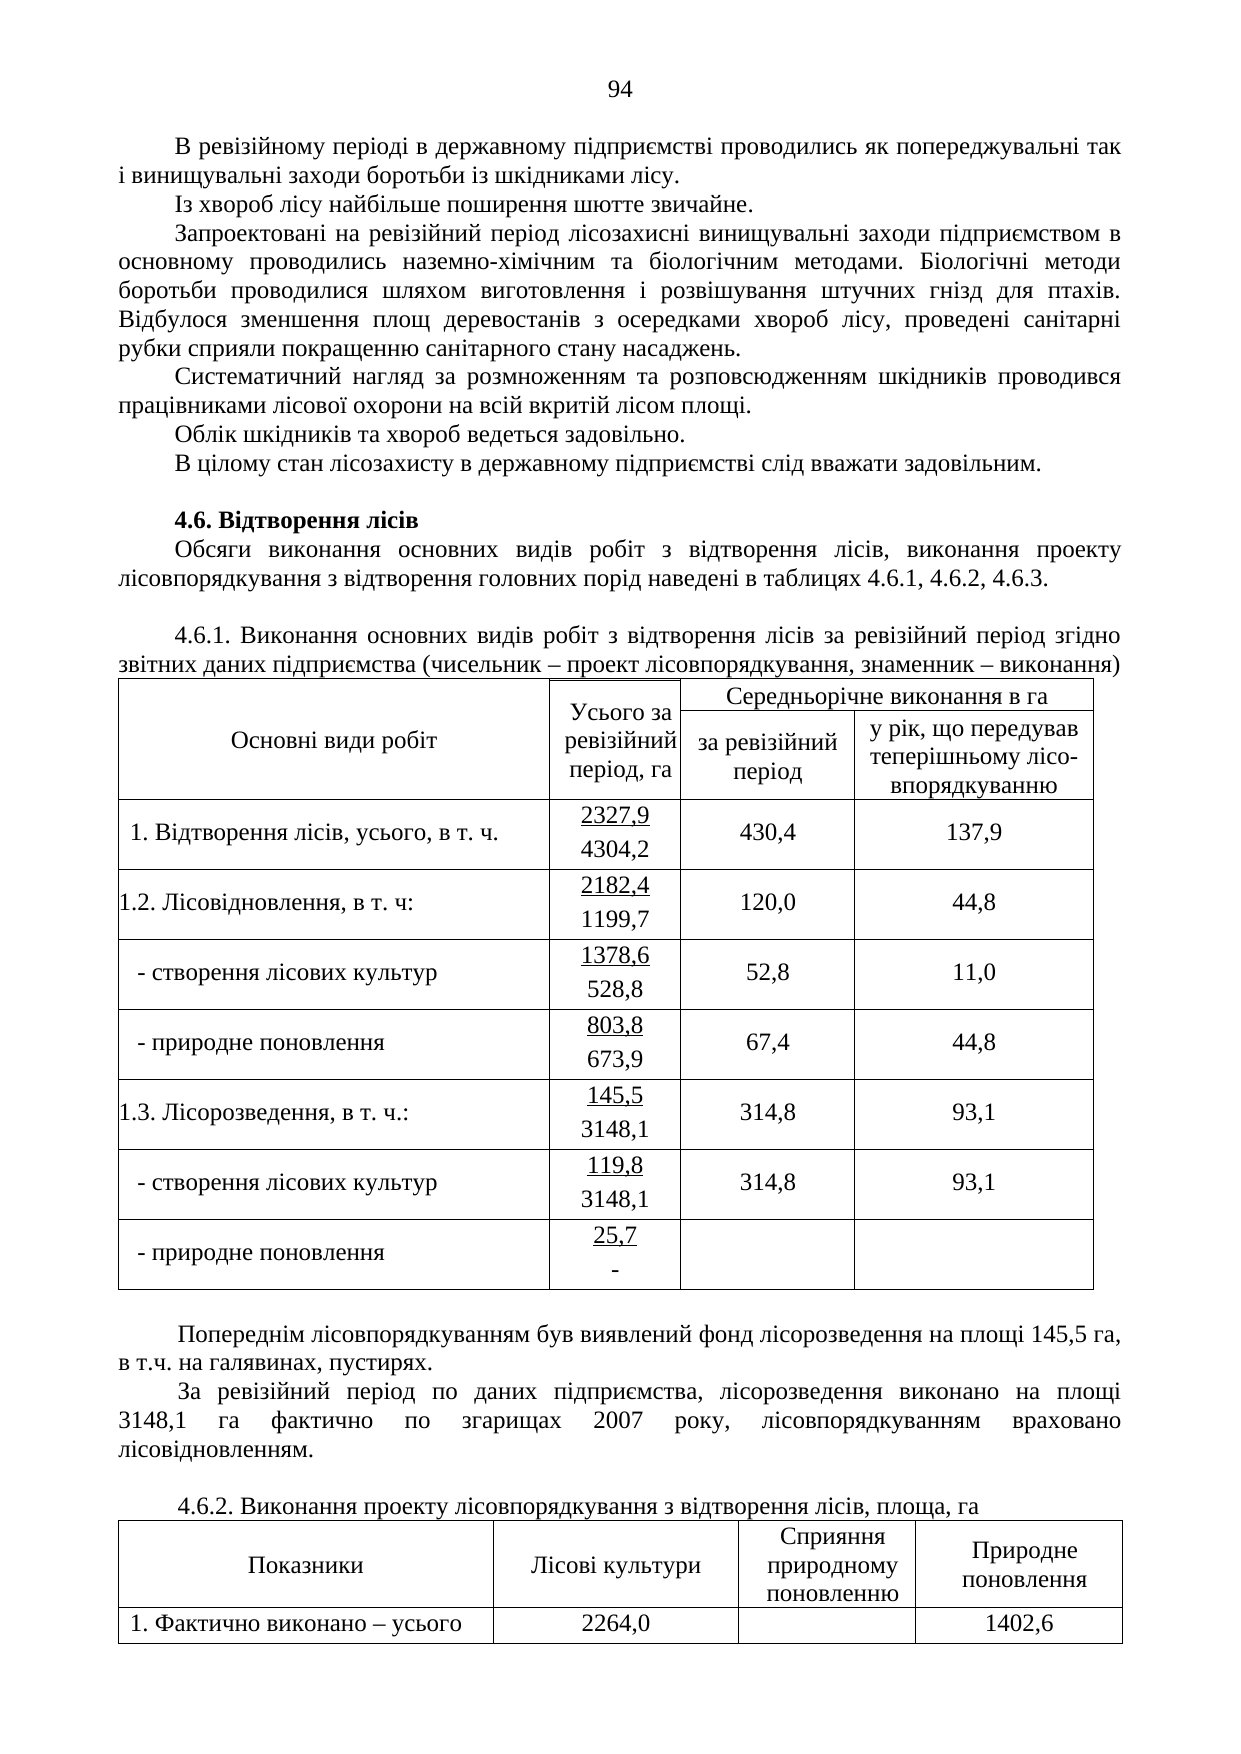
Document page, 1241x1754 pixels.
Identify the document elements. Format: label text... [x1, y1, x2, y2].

text В ревізійному періоді в державному підприємстві проводились як попереджувальні так і винищувальні заходи боротьби із шкідниками лісу. [118, 131, 1122, 189]
table_header Показники [119, 1521, 493, 1607]
table_header Основні види робіт [119, 679, 549, 799]
table_header Середньорічне виконання в га [681, 679, 1093, 709]
table_cell 1. Відтворення лісів, усього, в т. ч. [119, 800, 549, 869]
table_cell 67,4 [681, 1010, 854, 1079]
text Облік шкідників та хвороб ведеться задовільно. [118, 419, 1122, 448]
text Запроектовані на ревізійний період лісозахисні винищувальні заходи підприємством в основному проводились наземно-хімічним та біологічним методами. Біологічні методи боротьби проводилися шляхом виготовлення і розвішування штучних гнізд для птахів. Відбулося зменшення площ деревостанів з осередками хвороб лісу, проведені санітарні рубки сприяли покращенню санітарного стану насаджень. [118, 218, 1122, 361]
table_cell 2327,9 4304,2 [550, 800, 680, 869]
table_cell 93,1 [855, 1080, 1093, 1149]
table_cell - створення лісових культур [119, 940, 549, 1009]
table_cell 137,9 [855, 800, 1093, 869]
text Обсяги виконання основних видів робіт з відтворення лісів, виконання проекту лісовпорядкування з відтворення головних порід наведені в таблицях 4.6.1, 4.6.2, 4.6.3. [118, 534, 1122, 591]
table_cell 1402,6 [916, 1608, 1122, 1643]
text За ревізійний період по даних підприємства, лісорозведення виконано на площі 3148,1 га фактично по згарищах 2007 року, лісовпорядкуванням враховано лісовідновленням. [118, 1376, 1122, 1462]
table_cell 314,8 [681, 1150, 854, 1219]
table_cell 803,8 673,9 [550, 1010, 680, 1079]
table_cell - створення лісових культур [119, 1150, 549, 1219]
table_header Лісові культури [494, 1521, 738, 1607]
table_cell 11,0 [855, 940, 1093, 1009]
table_cell [739, 1608, 915, 1643]
table_cell 52,8 [681, 940, 854, 1009]
table_cell 145,5 3148,1 [550, 1080, 680, 1149]
table_cell 1.3. Лісорозведення, в т. ч.: [119, 1080, 549, 1149]
table_cell 314,8 [681, 1080, 854, 1149]
table_header Природне поновлення [916, 1521, 1122, 1607]
table_cell 120,0 [681, 870, 854, 939]
table_cell 2264,0 [494, 1608, 738, 1643]
table_cell 1. Фактично виконано – усього [119, 1608, 493, 1643]
table_cell 44,8 [855, 1010, 1093, 1079]
table_cell 119,8 3148,1 [550, 1150, 680, 1219]
text 4.6. Відтворення лісів [118, 505, 1122, 534]
table_cell - природне поновлення [119, 1220, 549, 1289]
table_cell 44,8 [855, 870, 1093, 939]
table_cell 1378,6 528,8 [550, 940, 680, 1009]
table_cell 2182,4 1199,7 [550, 870, 680, 939]
table_cell у рік, що передував теперішньому лісо-впорядкуванню [855, 711, 1093, 799]
text Попереднім лісовпорядкуванням був виявлений фонд лісорозведення на площі 145,5 га, в т.ч. на галявинах, пустирях. [118, 1319, 1122, 1376]
table_cell 93,1 [855, 1150, 1093, 1219]
table_header Сприяння природному поновленню [739, 1521, 915, 1607]
table_cell 430,4 [681, 800, 854, 869]
text 4.6.1. Виконання основних видів робіт з відтворення лісів за ревізійний період згідно звітних даних підприємства (чисельник – проект лісовпорядкування, знаменник – виконання) [118, 620, 1122, 678]
text Із хвороб лісу найбільше поширення шютте звичайне. [118, 189, 1122, 218]
table_cell - природне поновлення [119, 1010, 549, 1079]
table_cell [681, 1220, 854, 1289]
table_cell 25,7 - [550, 1220, 680, 1289]
table_header Усього за ревізійний період, га [550, 681, 680, 799]
text 4.6.2. Виконання проекту лісовпорядкування з відтворення лісів, площа, га [118, 1491, 1122, 1520]
table_cell 1.2. Лісовідновлення, в т. ч: [119, 870, 549, 939]
table_cell [855, 1220, 1093, 1289]
text Систематичний нагляд за розмноженням та розповсюдженням шкідників проводився працівниками лісової охорони на всій вкритій лісом площі. [118, 361, 1122, 419]
table_cell за ревізійний період [681, 711, 854, 799]
text В цілому стан лісозахисту в державному підприємстві слід вважати задовільним. [118, 448, 1122, 476]
